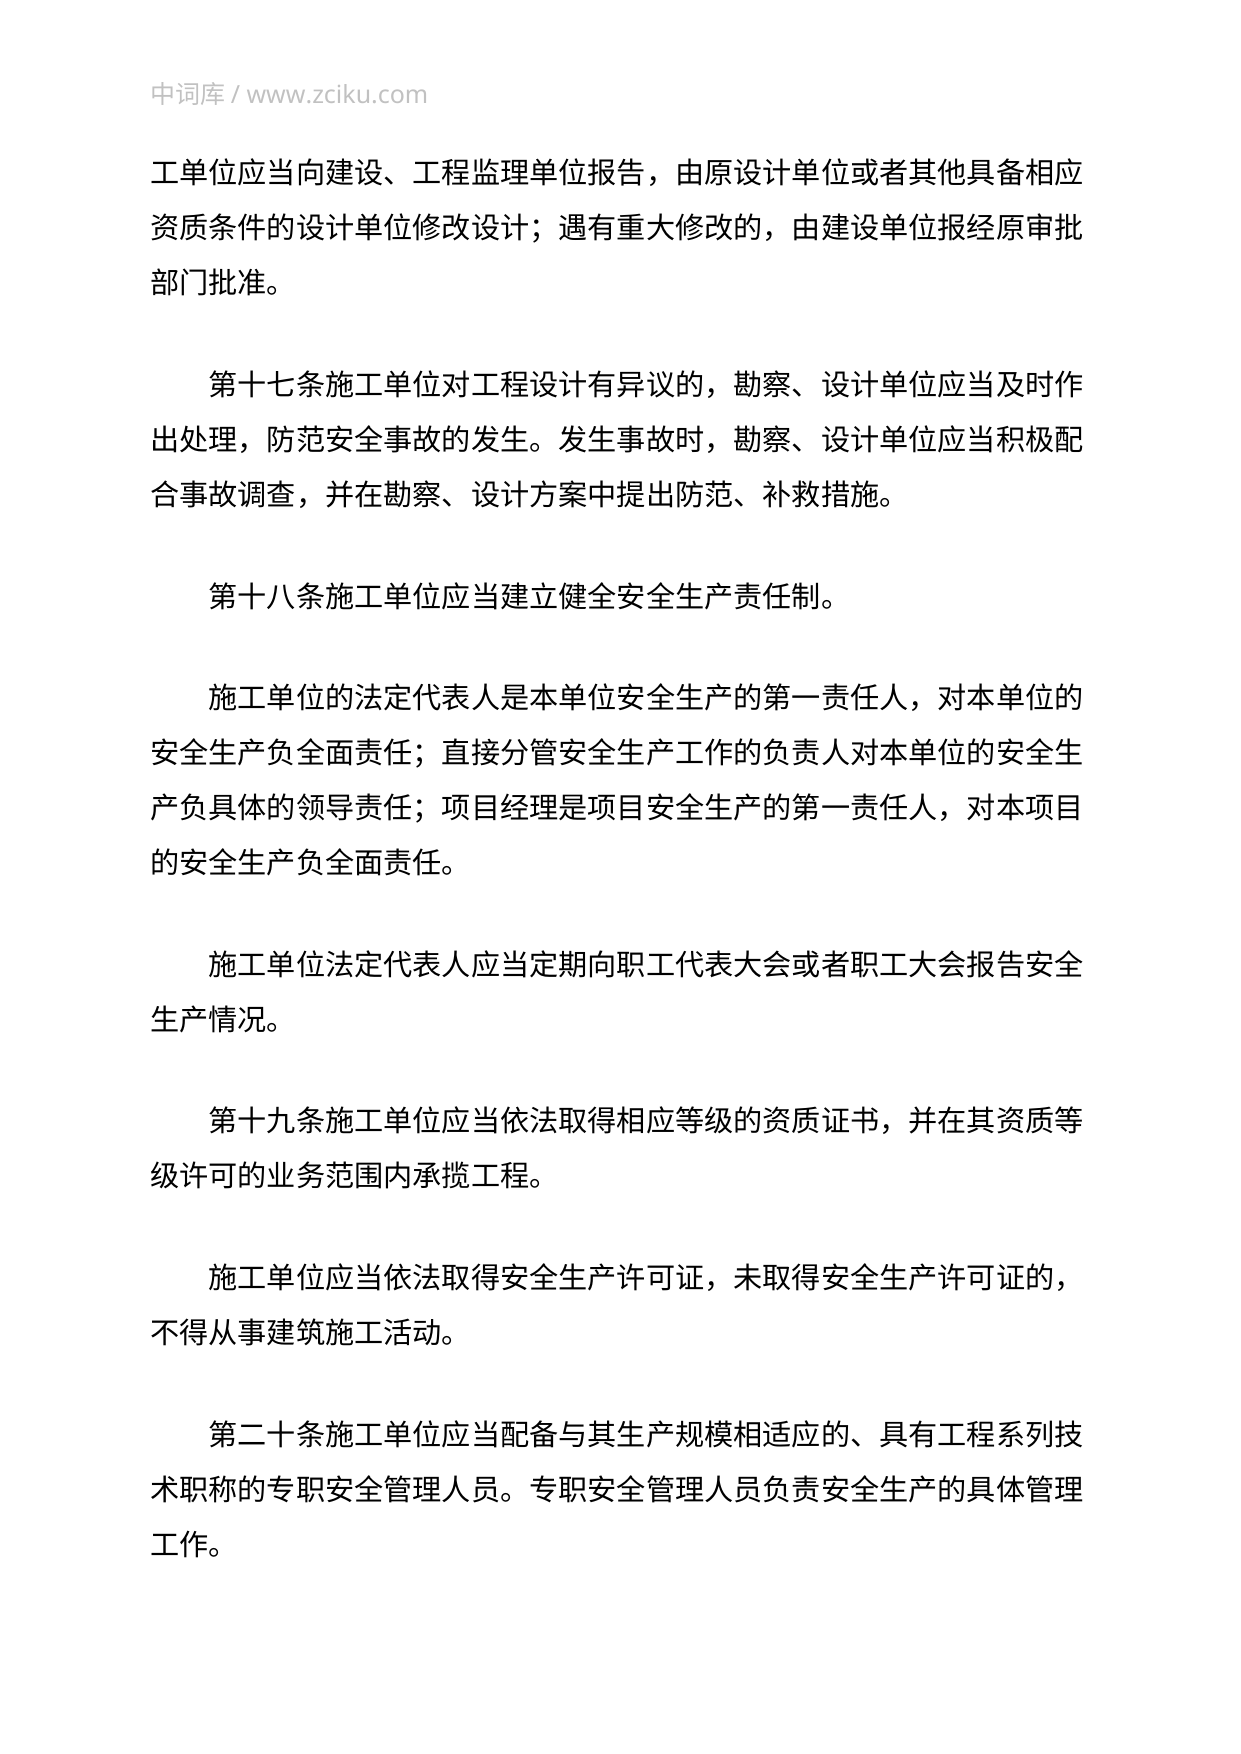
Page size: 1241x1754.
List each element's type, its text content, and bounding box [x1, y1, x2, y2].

text 施工单位法定代表人应当定期向职工代表大会或者职工大会报告安全生产情况。 [150, 941, 1090, 1038]
text 第十七条施工单位对工程设计有异议的，勘察、设计单位应当及时作出处理，防范安全事故的发生。发生事故时，勘察、设计单位应当积极配合事故调查，并在勘察、设计方案中提出防范、补救措施。 [150, 362, 1090, 514]
text 施工单位应当依法取得安全生产许可证，未取得安全生产许可证的，不得从事建筑施工活动。 [150, 1255, 1090, 1352]
text 第十九条施工单位应当依法取得相应等级的资质证书，并在其资质等级许可的业务范围内承揽工程。 [150, 1098, 1090, 1195]
text 施工单位的法定代表人是本单位安全生产的第一责任人，对本单位的安全生产负全面责任；直接分管安全生产工作的负责人对本单位的安全生产负具体的领导责任；项目经理是项目安全生产的第一责任人，对本项目的安全生产负全面责任。 [150, 675, 1090, 882]
text 第二十条施工单位应当配备与其生产规模相适应的、具有工程系列技术职称的专职安全管理人员。专职安全管理人员负责安全生产的具体管理工作。 [150, 1411, 1090, 1563]
text 第十八条施工单位应当建立健全安全生产责任制。 [150, 573, 1090, 615]
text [150, 150, 1090, 302]
